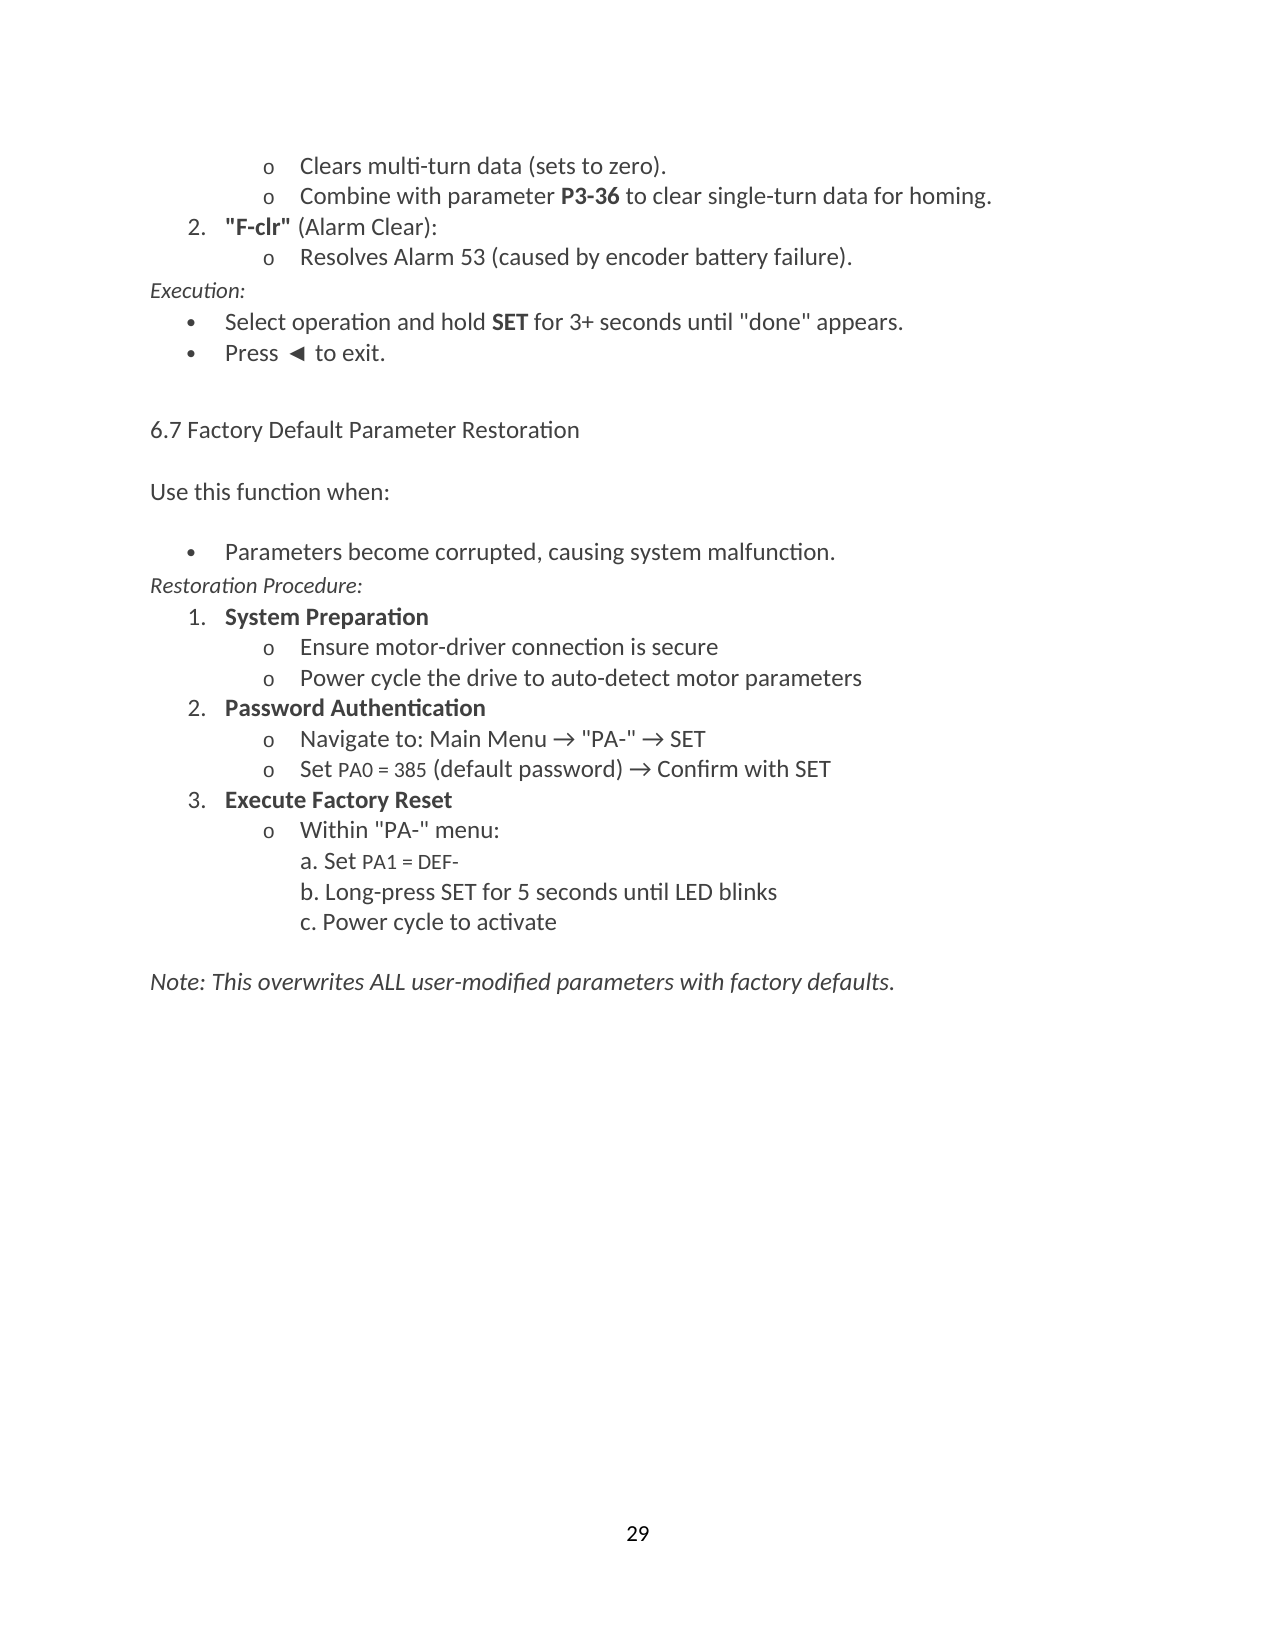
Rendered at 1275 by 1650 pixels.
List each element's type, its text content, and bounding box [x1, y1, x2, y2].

list Password Authentication [187, 693, 1125, 723]
list Select operation and hold SET for 3+ seconds until "done" appears. [187, 306, 1125, 337]
subtitle Restoration Procedure: [150, 571, 1125, 599]
list System Preparation [187, 601, 1125, 632]
list Set PA0 = 385 (default password) → Confirm with SET [262, 754, 1125, 784]
list Ensure motor-driver connection is secure [262, 632, 1125, 662]
list Execute Factory Reset [187, 784, 1125, 815]
list Within "PA-" menu: a. Set PA1 = DEF- b. Long-press SET for 5 seconds until LED blinks c. Power cycle to activate [262, 815, 1125, 937]
list Navigate to: Main Menu → "PA-" → SET [262, 723, 1125, 754]
subtitle Execution: [150, 276, 1125, 304]
list Resolves Alarm 53 (caused by encoder battery failure). [262, 242, 1125, 272]
list Clears multi-turn data (sets to zero). [262, 150, 1125, 181]
list Parameters become corrupted, causing system malfunction. [187, 536, 1125, 567]
list Power cycle the drive to auto-detect motor parameters [262, 662, 1125, 693]
text Use this function when: [150, 476, 1125, 507]
text Note: This overwrites ALL user-modified parameters with factory defaults. [150, 966, 1125, 996]
list Combine with parameter P3-36 to clear single-turn data for homing. [262, 181, 1125, 211]
list "F-clr" (Alarm Clear): [187, 211, 1125, 242]
list Press ◄ to exit. [187, 337, 1125, 367]
subtitle 6.7 Factory Default Parameter Restoration [150, 414, 1125, 445]
